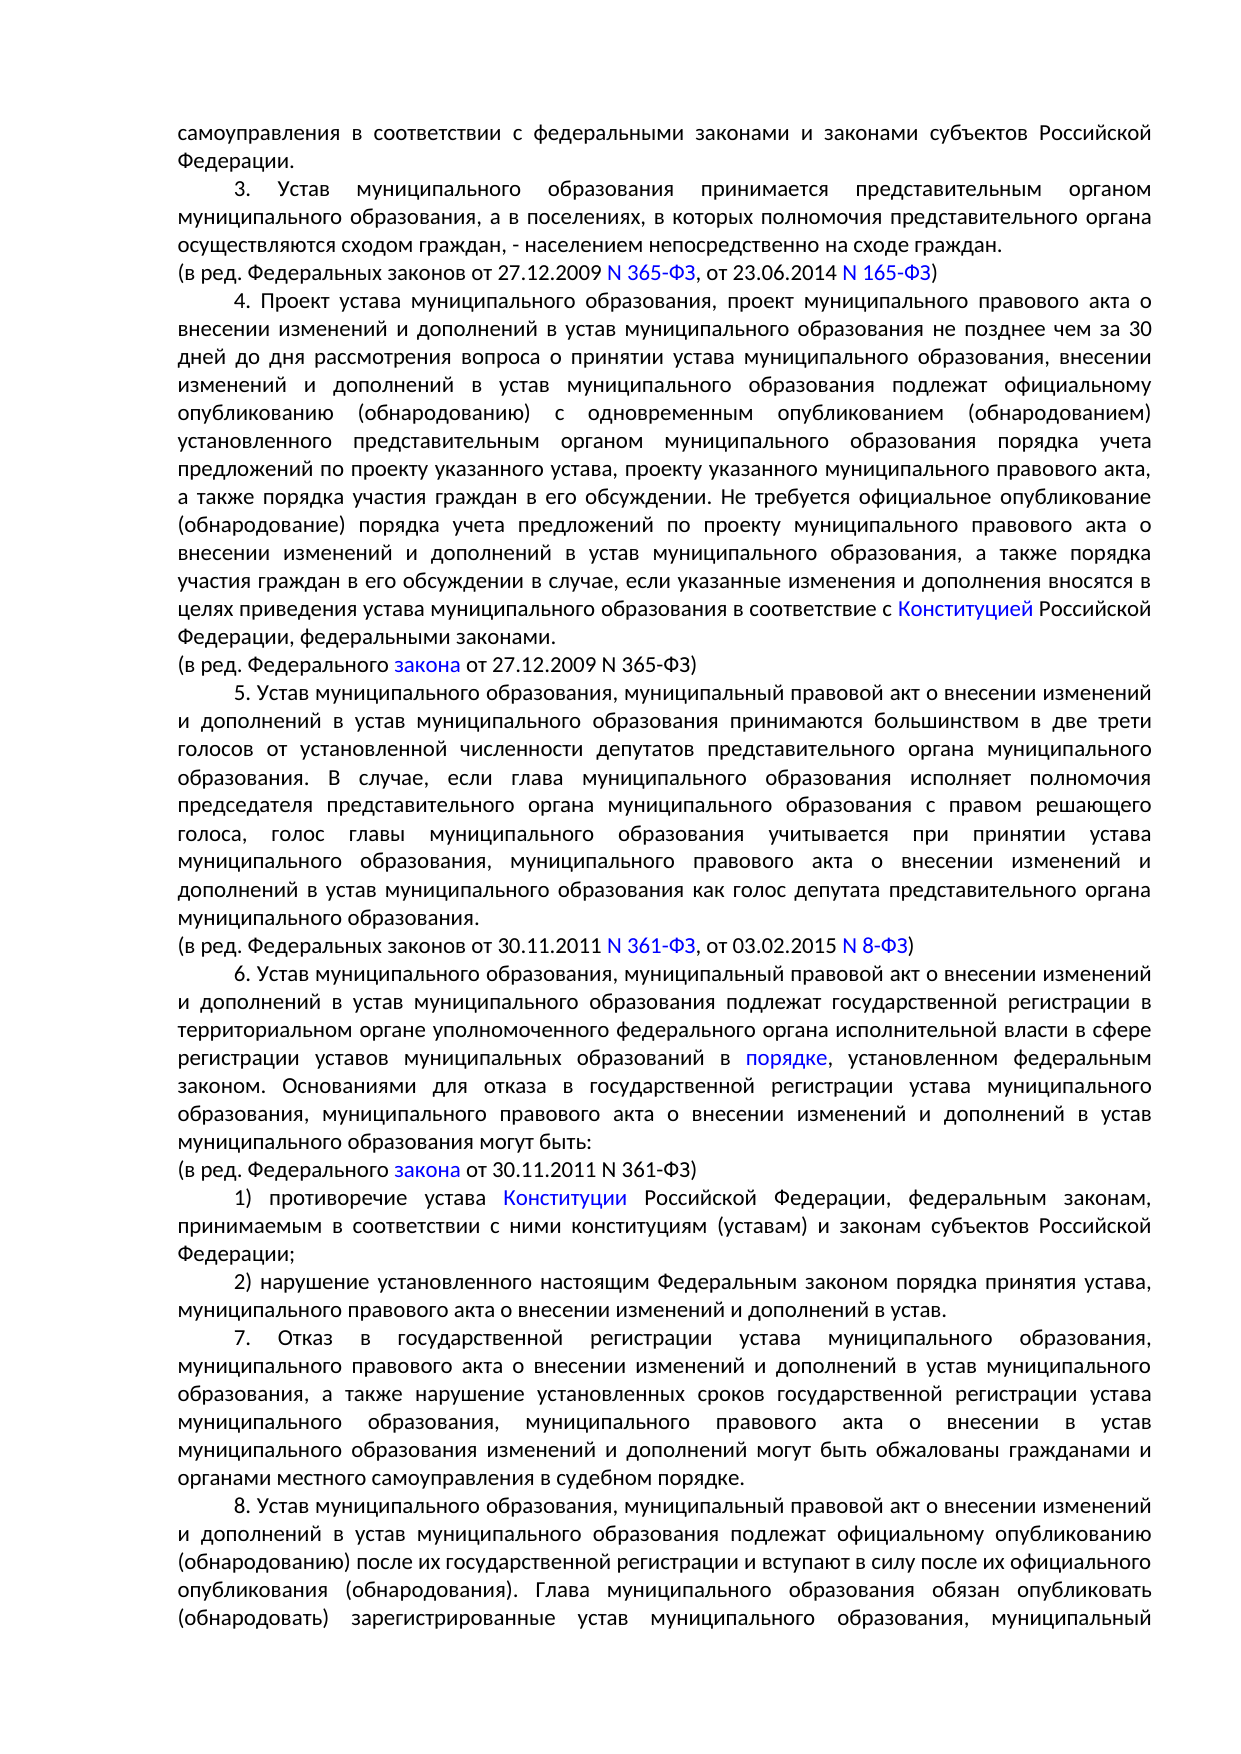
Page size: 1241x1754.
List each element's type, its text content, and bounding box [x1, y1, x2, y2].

text (в ред. Федерального закона от 27.12.2009 N 365-ФЗ) [177, 651, 1152, 678]
text 2) нарушение установленного настоящим Федеральным законом порядка принятия устава, муниципального правового акта о внесении изменений и дополнений в устав. [177, 1267, 1152, 1323]
text (в ред. Федерального закона от 30.11.2011 N 361-ФЗ) [177, 1155, 1152, 1183]
text (в ред. Федеральных законов от 27.12.2009 N 365-ФЗ, от 23.06.2014 N 165-ФЗ) [177, 258, 1152, 286]
text 4. Проект устава муниципального образования, проект муниципального правового акта о внесении изменений и дополнений в устав муниципального образования не позднее чем за 30 дней до дня рассмотрения вопроса о принятии устава муниципального образования, внесении изменений и дополнений в устав муниципального образования подлежат официальному опубликованию (обнародованию) с одновременным опубликованием (обнародованием) установленного представительным органом муниципального образования порядка учета предложений по проекту указанного устава, проекту указанного муниципального правового акта, а также порядка участия граждан в его обсуждении. Не требуется официальное опубликование (обнародование) порядка учета предложений по проекту муниципального правового акта о внесении изменений и дополнений в устав муниципального образования, а также порядка участия граждан в его обсуждении в случае, если указанные изменения и дополнения вносятся в целях приведения устава муниципального образования в соответствие с Конституцией Российской Федерации, федеральными законами. [177, 286, 1152, 651]
text 3. Устав муниципального образования принимается представительным органом муниципального образования, а в поселениях, в которых полномочия представительного органа осуществляются сходом граждан, - населением непосредственно на сходе граждан. [177, 174, 1152, 258]
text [177, 118, 1152, 174]
text 1) противоречие устава Конституции Российской Федерации, федеральным законам, принимаемым в соответствии с ними конституциям (уставам) и законам субъектов Российской Федерации; [177, 1183, 1152, 1267]
text 7. Отказ в государственной регистрации устава муниципального образования, муниципального правового акта о внесении изменений и дополнений в устав муниципального образования, а также нарушение установленных сроков государственной регистрации устава муниципального образования, муниципального правового акта о внесении в устав муниципального образования изменений и дополнений могут быть обжалованы гражданами и органами местного самоуправления в судебном порядке. [177, 1323, 1152, 1491]
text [177, 1491, 1152, 1631]
text (в ред. Федеральных законов от 30.11.2011 N 361-ФЗ, от 03.02.2015 N 8-ФЗ) [177, 931, 1152, 959]
text 5. Устав муниципального образования, муниципальный правовой акт о внесении изменений и дополнений в устав муниципального образования принимаются большинством в две трети голосов от установленной численности депутатов представительного органа муниципального образования. В случае, если глава муниципального образования исполняет полномочия председателя представительного органа муниципального образования с правом решающего голоса, голос главы муниципального образования учитывается при принятии устава муниципального образования, муниципального правового акта о внесении изменений и дополнений в устав муниципального образования как голос депутата представительного органа муниципального образования. [177, 678, 1152, 931]
text 6. Устав муниципального образования, муниципальный правовой акт о внесении изменений и дополнений в устав муниципального образования подлежат государственной регистрации в территориальном органе уполномоченного федерального органа исполнительной власти в сфере регистрации уставов муниципальных образований в порядке, установленном федеральным законом. Основаниями для отказа в государственной регистрации устава муниципального образования, муниципального правового акта о внесении изменений и дополнений в устав муниципального образования могут быть: [177, 959, 1152, 1155]
